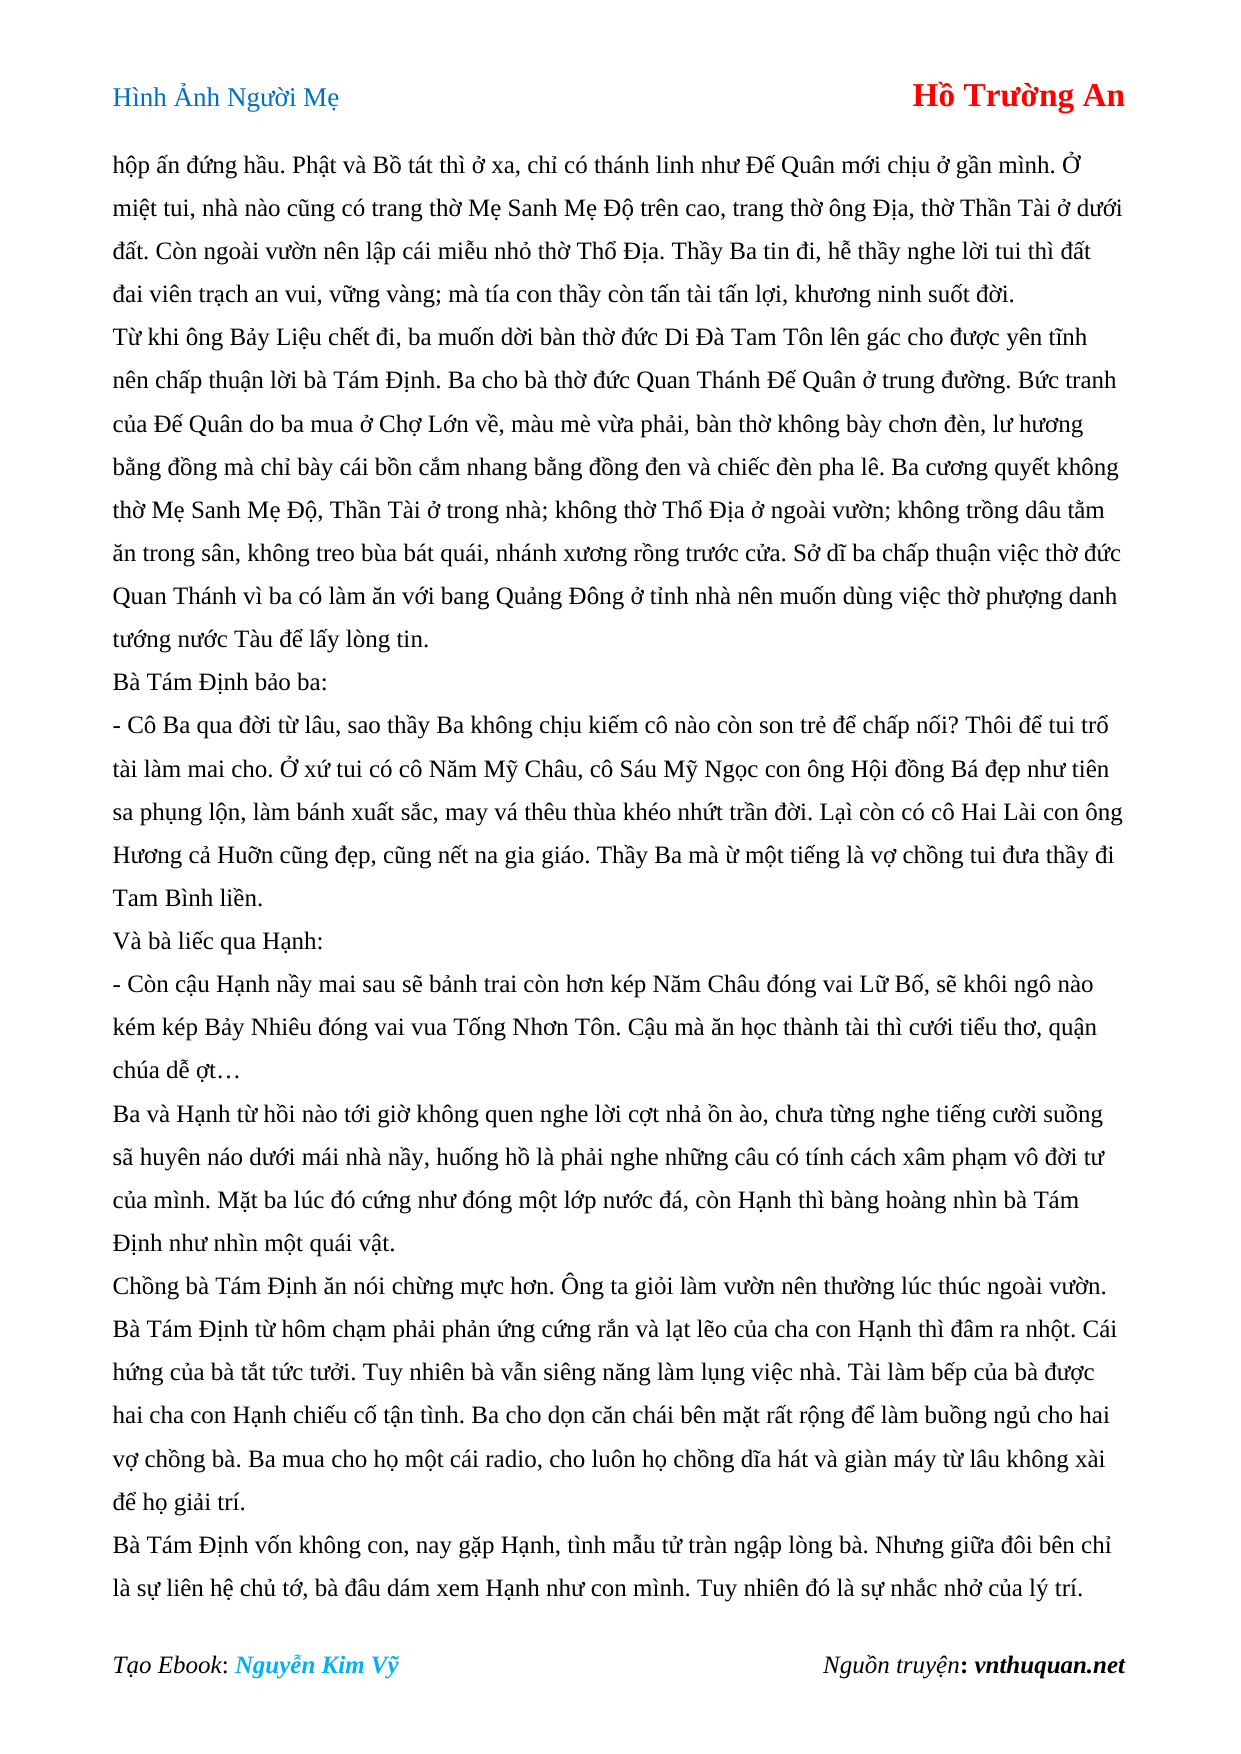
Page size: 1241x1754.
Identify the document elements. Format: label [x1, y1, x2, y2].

text [112, 150, 1128, 1602]
